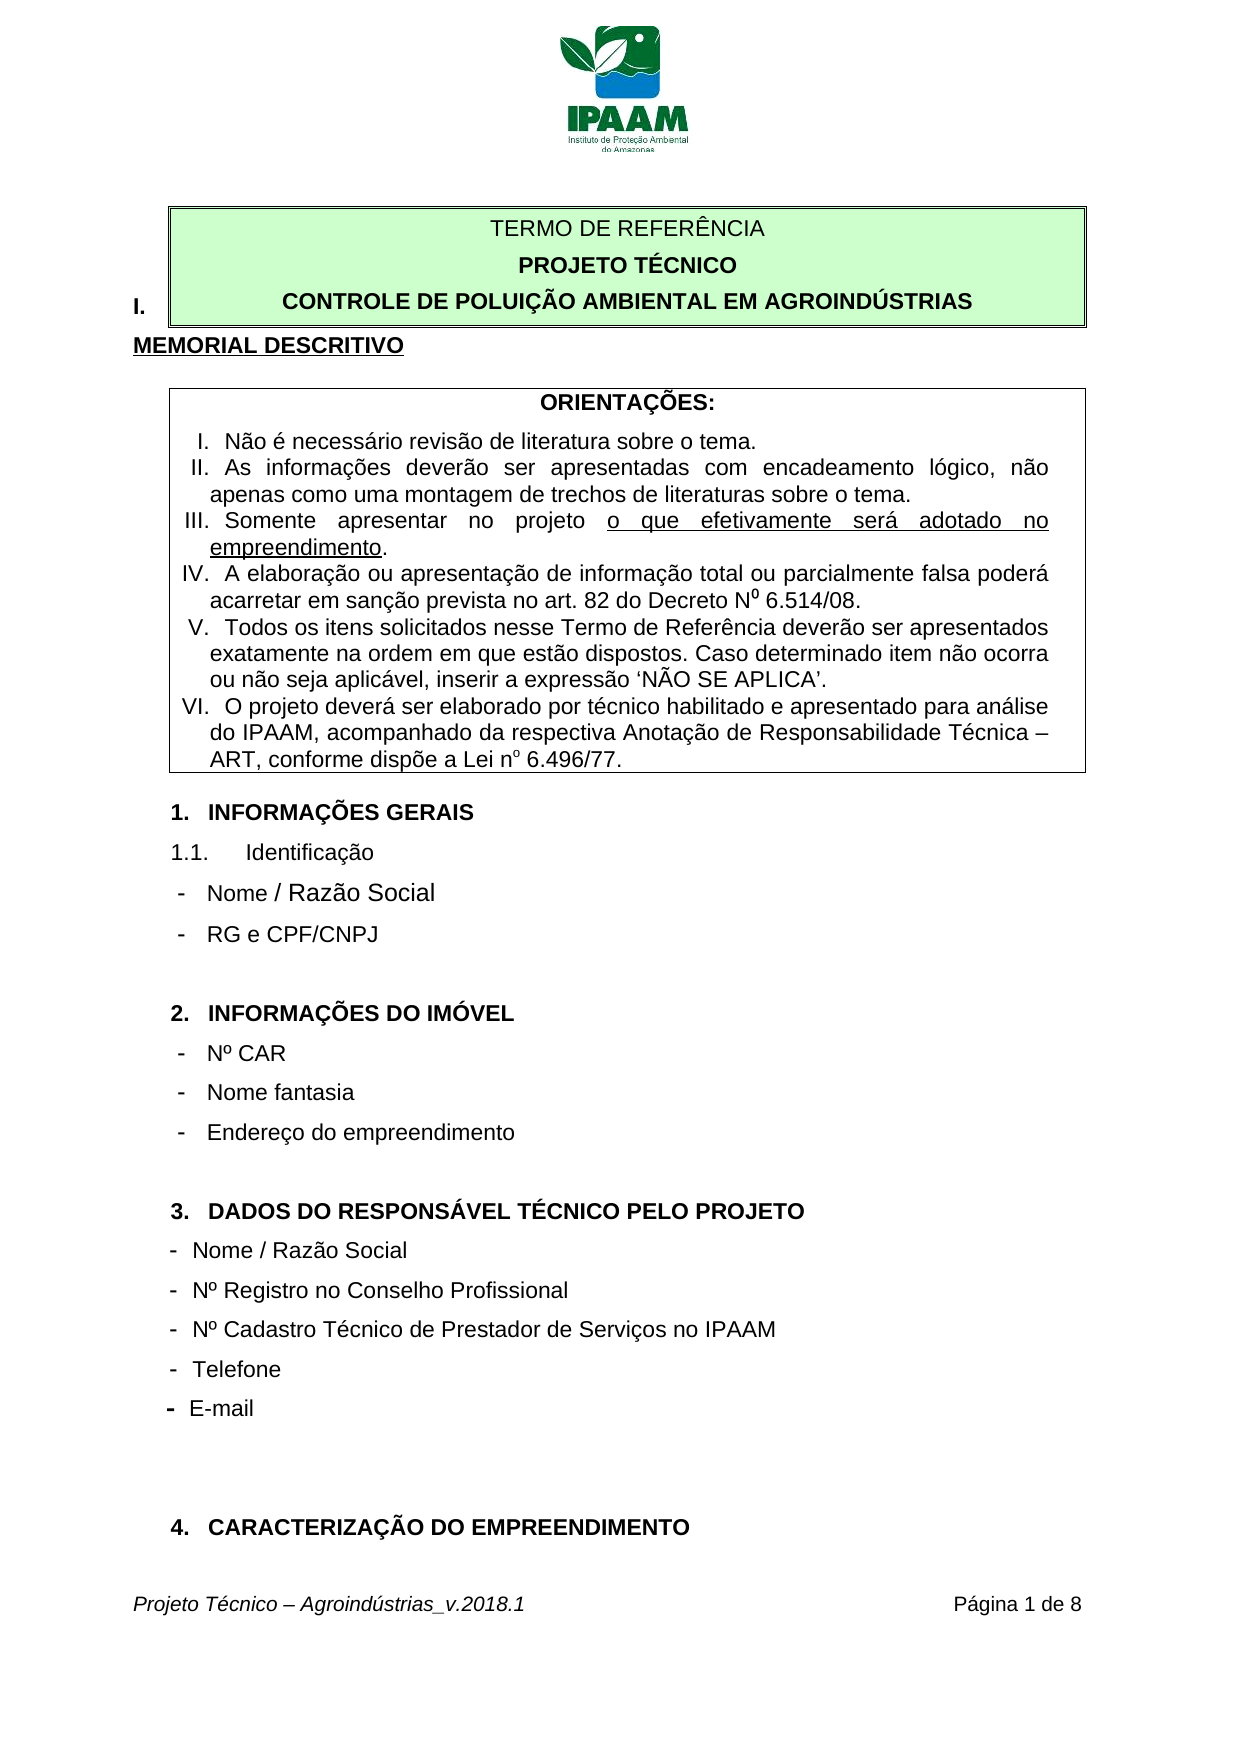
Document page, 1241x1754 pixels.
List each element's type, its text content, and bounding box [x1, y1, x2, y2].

list Nº CAR [177, 1040, 1122, 1066]
list Endereço do empreendimento [177, 1119, 1122, 1145]
list CARACTERIZAÇÃO DO EMPREENDIMENTO [170, 1513, 1122, 1540]
list Nome / Razão Social [177, 878, 1122, 907]
picture [560, 26, 715, 152]
list Telefone [169, 1356, 1122, 1382]
list DADOS DO RESPONSÁVEL TÉCNICO PELO PROJETO [170, 1198, 1122, 1224]
list MEMORIAL DESCRITIVO [133, 293, 1122, 358]
table_header TERMO DE REFERÊNCIA PROJETO TÉCNICO CONTROLE DE POLUIÇÃO AMBIENTAL EM AGROINDÚSTRIAS [171, 209, 1084, 325]
list Nome fantasia [177, 1079, 1122, 1106]
list RG e CPF/CNPJ [177, 921, 1122, 948]
list E-mail [167, 1395, 1122, 1421]
list Identificação [170, 839, 1122, 865]
list Nome / Razão Social [169, 1237, 1122, 1263]
list Nº Cadastro Técnico de Prestador de Serviços no IPAAM [169, 1316, 1122, 1342]
list INFORMAÇÕES DO IMÓVEL [170, 1000, 1122, 1027]
list Nº Registro no Conselho Profissional [169, 1277, 1122, 1303]
list INFORMAÇÕES GERAIS [170, 372, 1122, 826]
table_header ORIENTAÇÕES: Não é necessário revisão de literatura sobre o tema. As informações deverão ser apresentadas com encadeamento lógico, não apenas como uma montagem de trechos de literaturas sobre o tema. Somente apresentar no projeto o que efetivamente será adotado no empreendimento. A elaboração ou apresentação de informação total ou parcialmente falsa poderá acarretar em sanção prevista no art. 82 do Decreto N⁰ 6.514/08. Todos os itens solicitados nesse Termo de Referência deverão ser apresentados exatamente na ordem em que estão dispostos. Caso determinado item não ocorra ou não seja aplicável, inserir a expressão ‘NÃO SE APLICA’. O projeto deverá ser elaborado por técnico habilitado e apresentado para análise do IPAAM, acompanhado da respectiva Anotação de Responsabilidade Técnica – ART, conforme dispõe a Lei no 6.496/77. [170, 389, 1085, 772]
